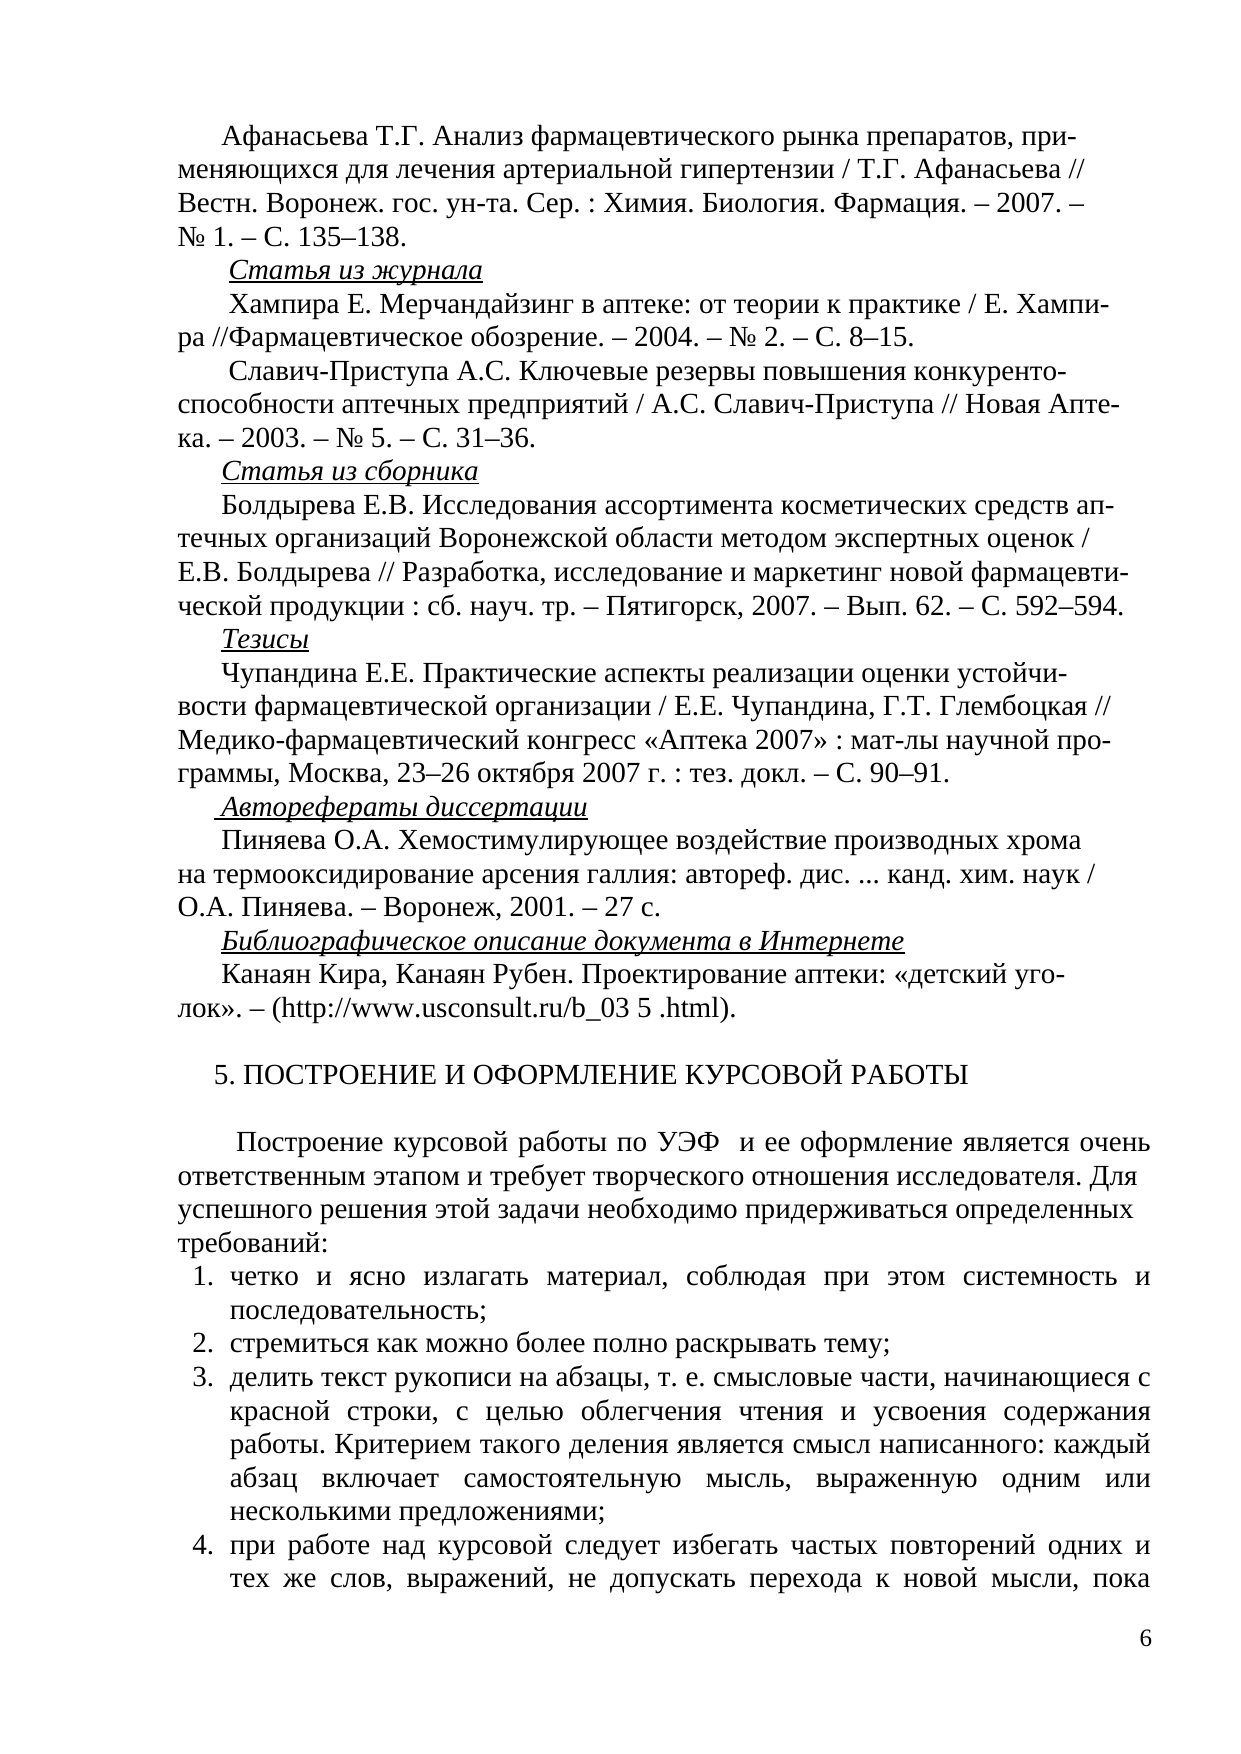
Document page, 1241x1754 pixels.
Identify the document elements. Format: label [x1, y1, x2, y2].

table_header [177, 118, 1152, 1594]
